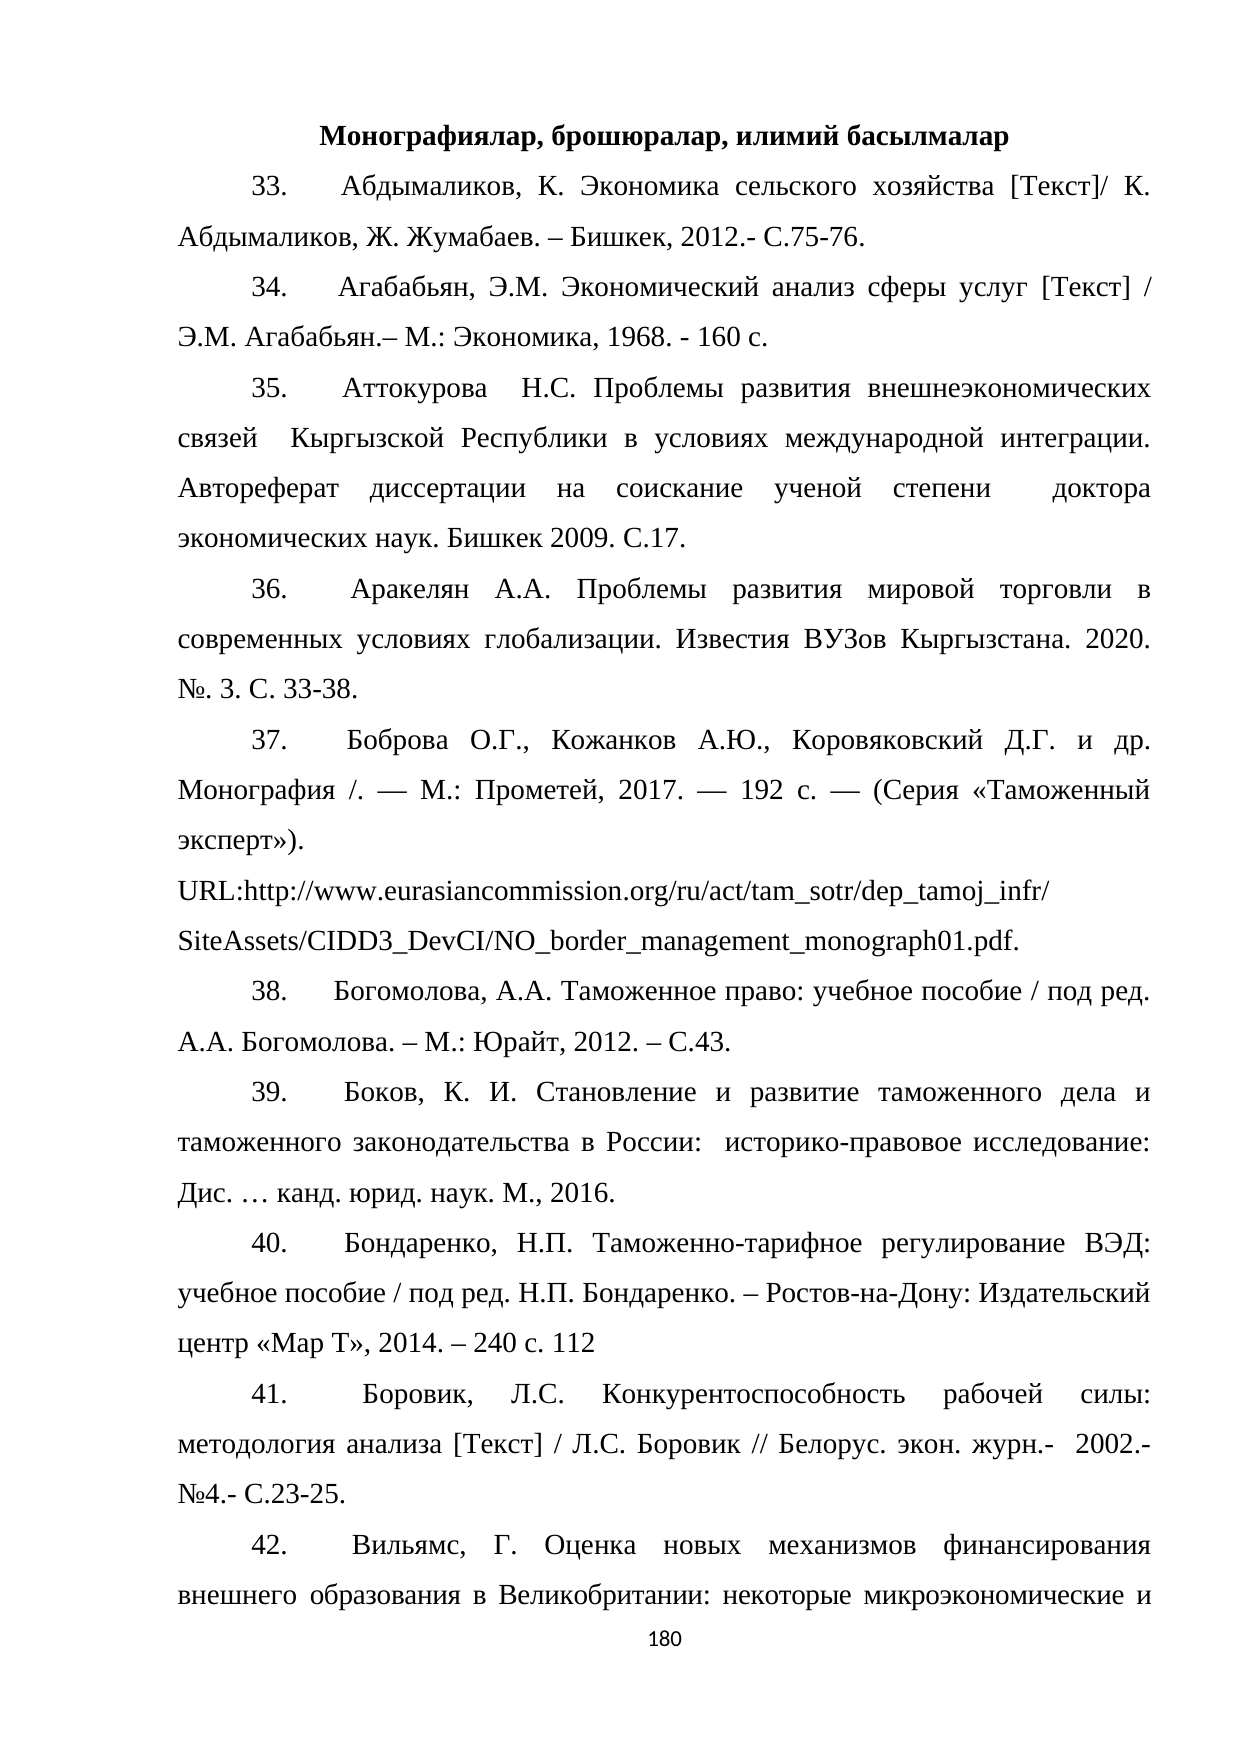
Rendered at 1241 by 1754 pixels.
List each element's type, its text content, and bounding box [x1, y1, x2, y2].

list Богомолова, А.А. Таможенное право: учебное пособие / под ред. А.А. Богомолова. – М.: Юрайт, 2012. – С.43. [177, 973, 1152, 1057]
list Абдымаликов, К. Экономика сельского хозяйства [Текст]/ К. Абдымаликов, Ж. Жумабаев. – Бишкек, 2012.- С.75-76. [177, 168, 1152, 252]
list Боброва О.Г., Кожанков А.Ю., Коровяковский Д.Г. и др. Монография /. — М.: Прометей, 2017. — 192 с. — (Серия «Таможенный эксперт»). URL:http://www.eurasiancommission.org/ru/act/tam_sotr/dep_tamoj_infr/SiteAssets/CIDD3_DevCI/NO_border_management_monograph01.pdf. [177, 722, 1152, 957]
list Аракелян А.А. Проблемы развития мировой торговли в современных условиях глобализации. Известия ВУЗов Кыргызстана. 2020. №. 3. C. 33-38. [177, 571, 1152, 621]
list Боровик, Л.С. Конкурентоспособность рабочей силы: методология анализа [Текст] / Л.С. Боровик // Белорус. экон. журн.- 2002.- №4.- С.23-25. [177, 1376, 1152, 1510]
list Аракелян А.А. Проблемы развития мировой торговли в современных условиях глобализации. Известия ВУЗов Кыргызстана. 2020. №. 3. C. 33-38. [177, 655, 1152, 705]
list Агабабьян, Э.М. Экономический анализ сферы услуг [Текст] / Э.М. Агабабьян.– М.: Экономика, 1968. - 160 с. [177, 269, 1152, 353]
list Бондаренко, Н.П. Таможенно-тарифное регулирование ВЭД: учебное пособие / под ред. Н.П. Бондаренко. – Ростов-на-Дону: Издательский центр «Мар Т», 2014. – 240 с. 112 [177, 1225, 1152, 1359]
text Монографиялар, брошюралар, илимий басылмалар [177, 118, 1152, 152]
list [177, 1527, 1152, 1611]
list Аттокурова Н.С. Проблемы развития внешнеэкономических связей Кыргызской Республики в условиях международной интеграции. Автореферат диссертации на соискание ученой степени доктора экономических наук. Бишкек 2009. С.17. [177, 370, 1152, 554]
list Боков, К. И. Становление и развитие таможенного дела и таможенного законодательства в России: историко-правовое исследование: Дис. … канд. юрид. наук. М., 2016. [177, 1074, 1152, 1208]
